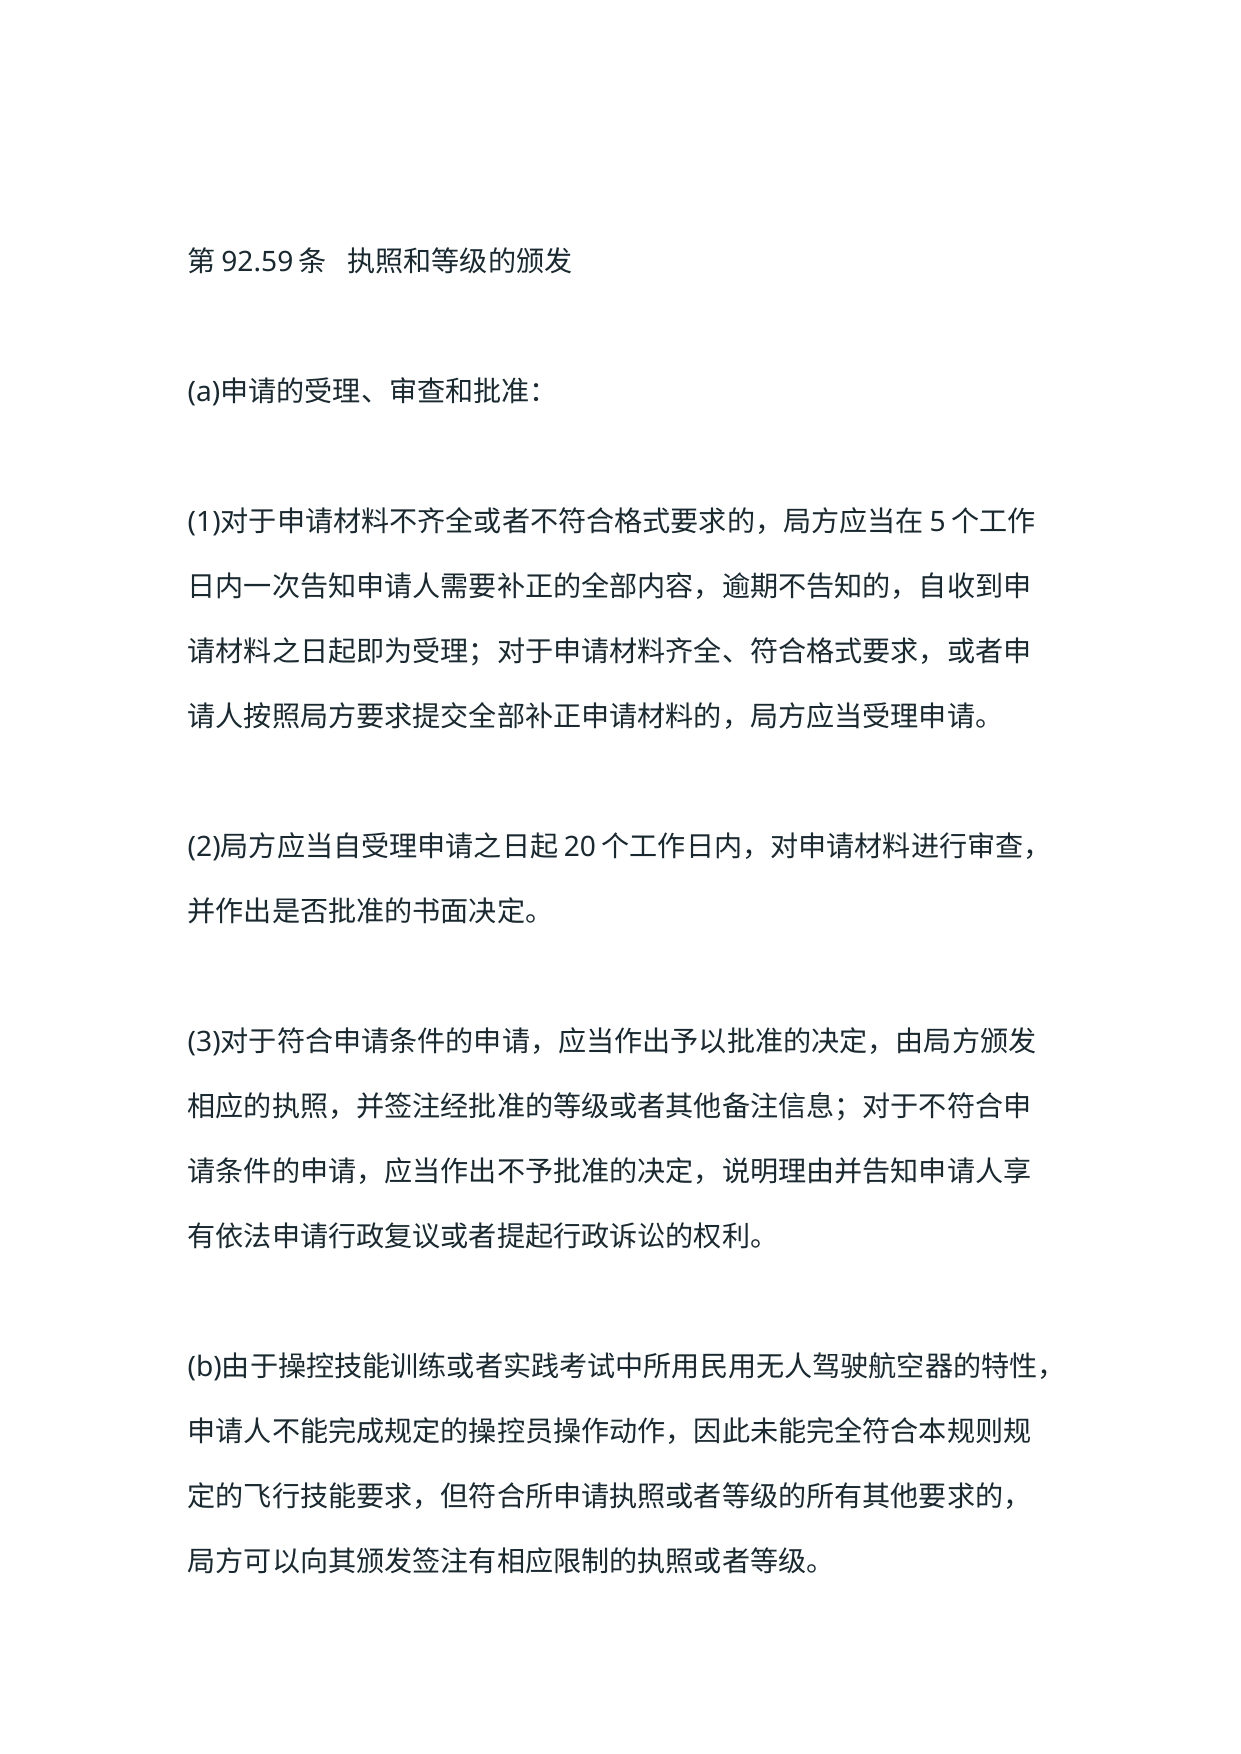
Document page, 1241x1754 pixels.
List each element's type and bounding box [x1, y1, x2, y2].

text [187, 162, 1053, 1592]
